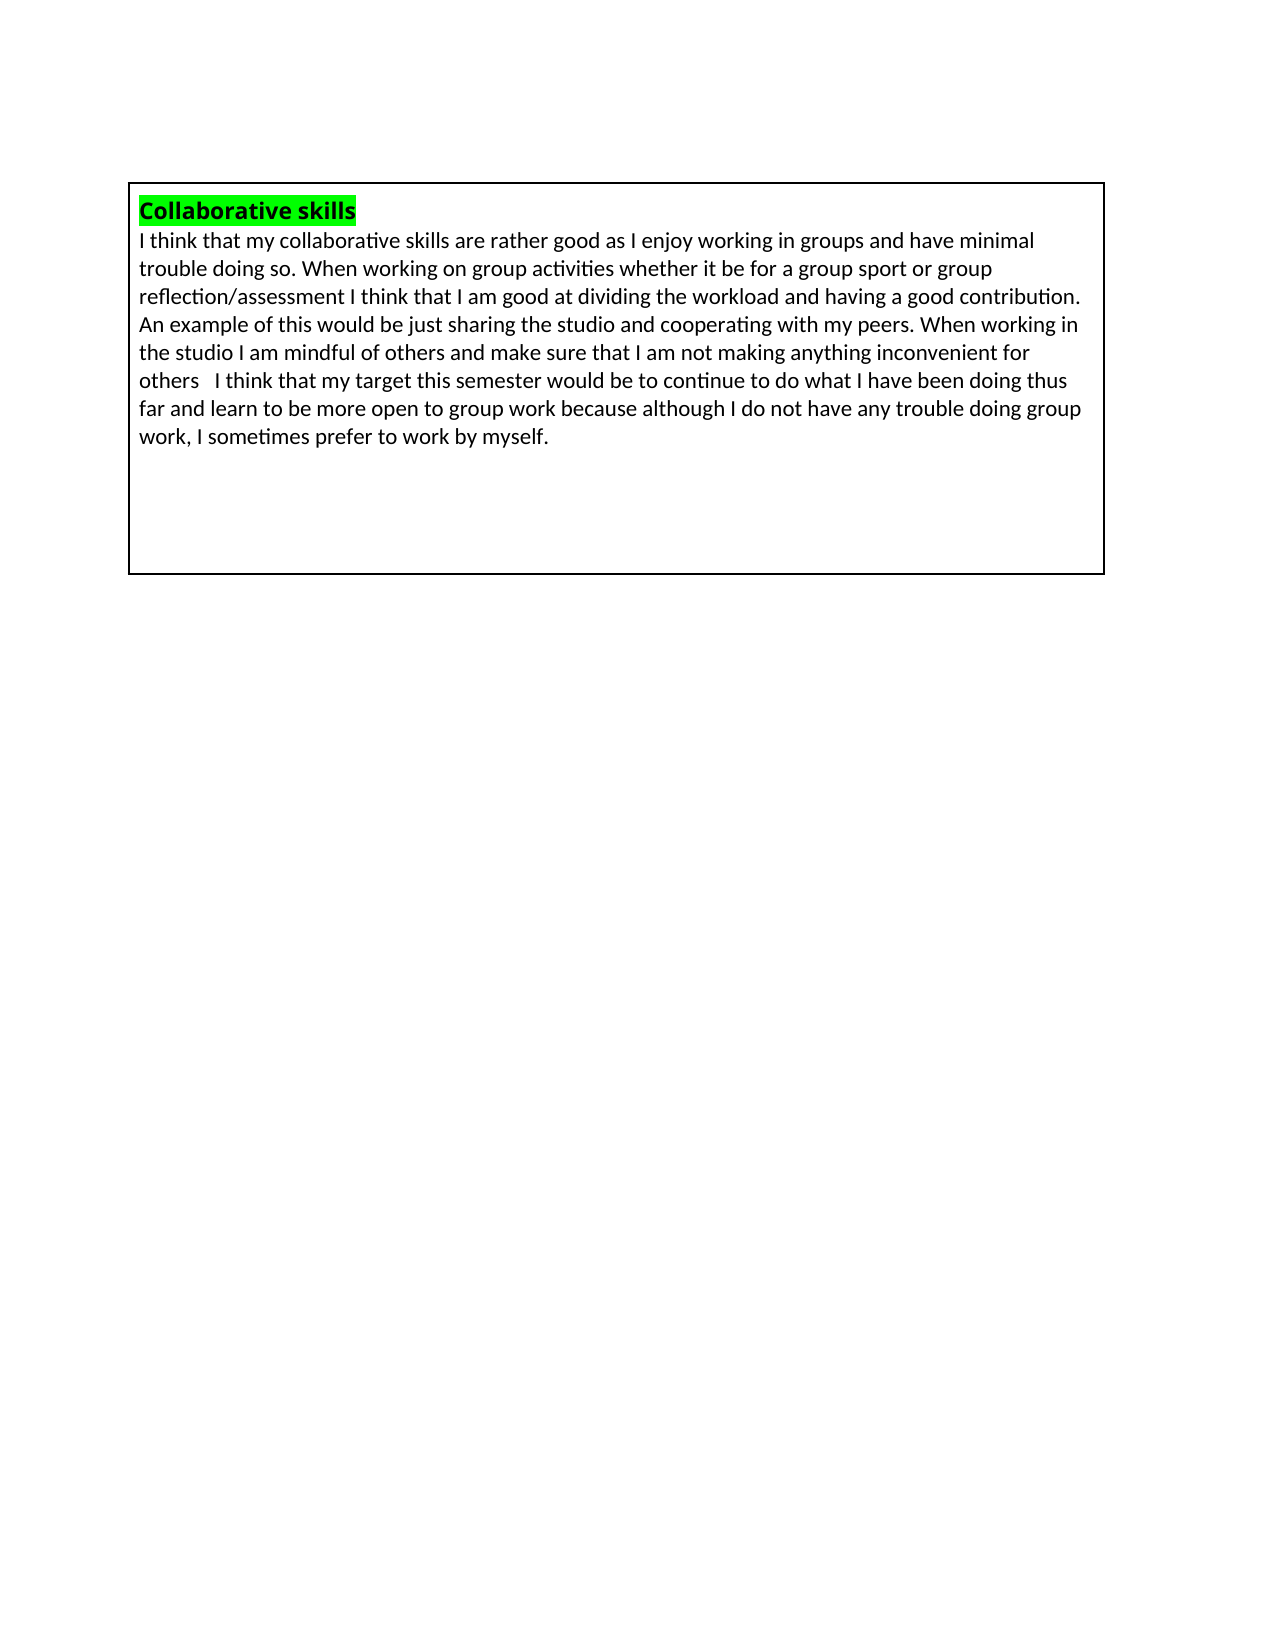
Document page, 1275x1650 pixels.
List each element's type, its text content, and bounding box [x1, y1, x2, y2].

table_header Collaborative skills I think that my collaborative skills are rather good as I enjoy working in groups and have minimal trouble doing so. When working on group activities whether it be for a group sport or group reflection/assessment I think that I am good at dividing the workload and having a good contribution. An example of this would be just sharing the studio and cooperating with my peers. When working in the studio I am mindful of others and make sure that I am not making anything inconvenient for others I think that my target this semester would be to continue to do what I have been doing thus far and learn to be more open to group work because although I do not have any trouble doing group work, I sometimes prefer to work by myself. [130, 184, 1103, 573]
